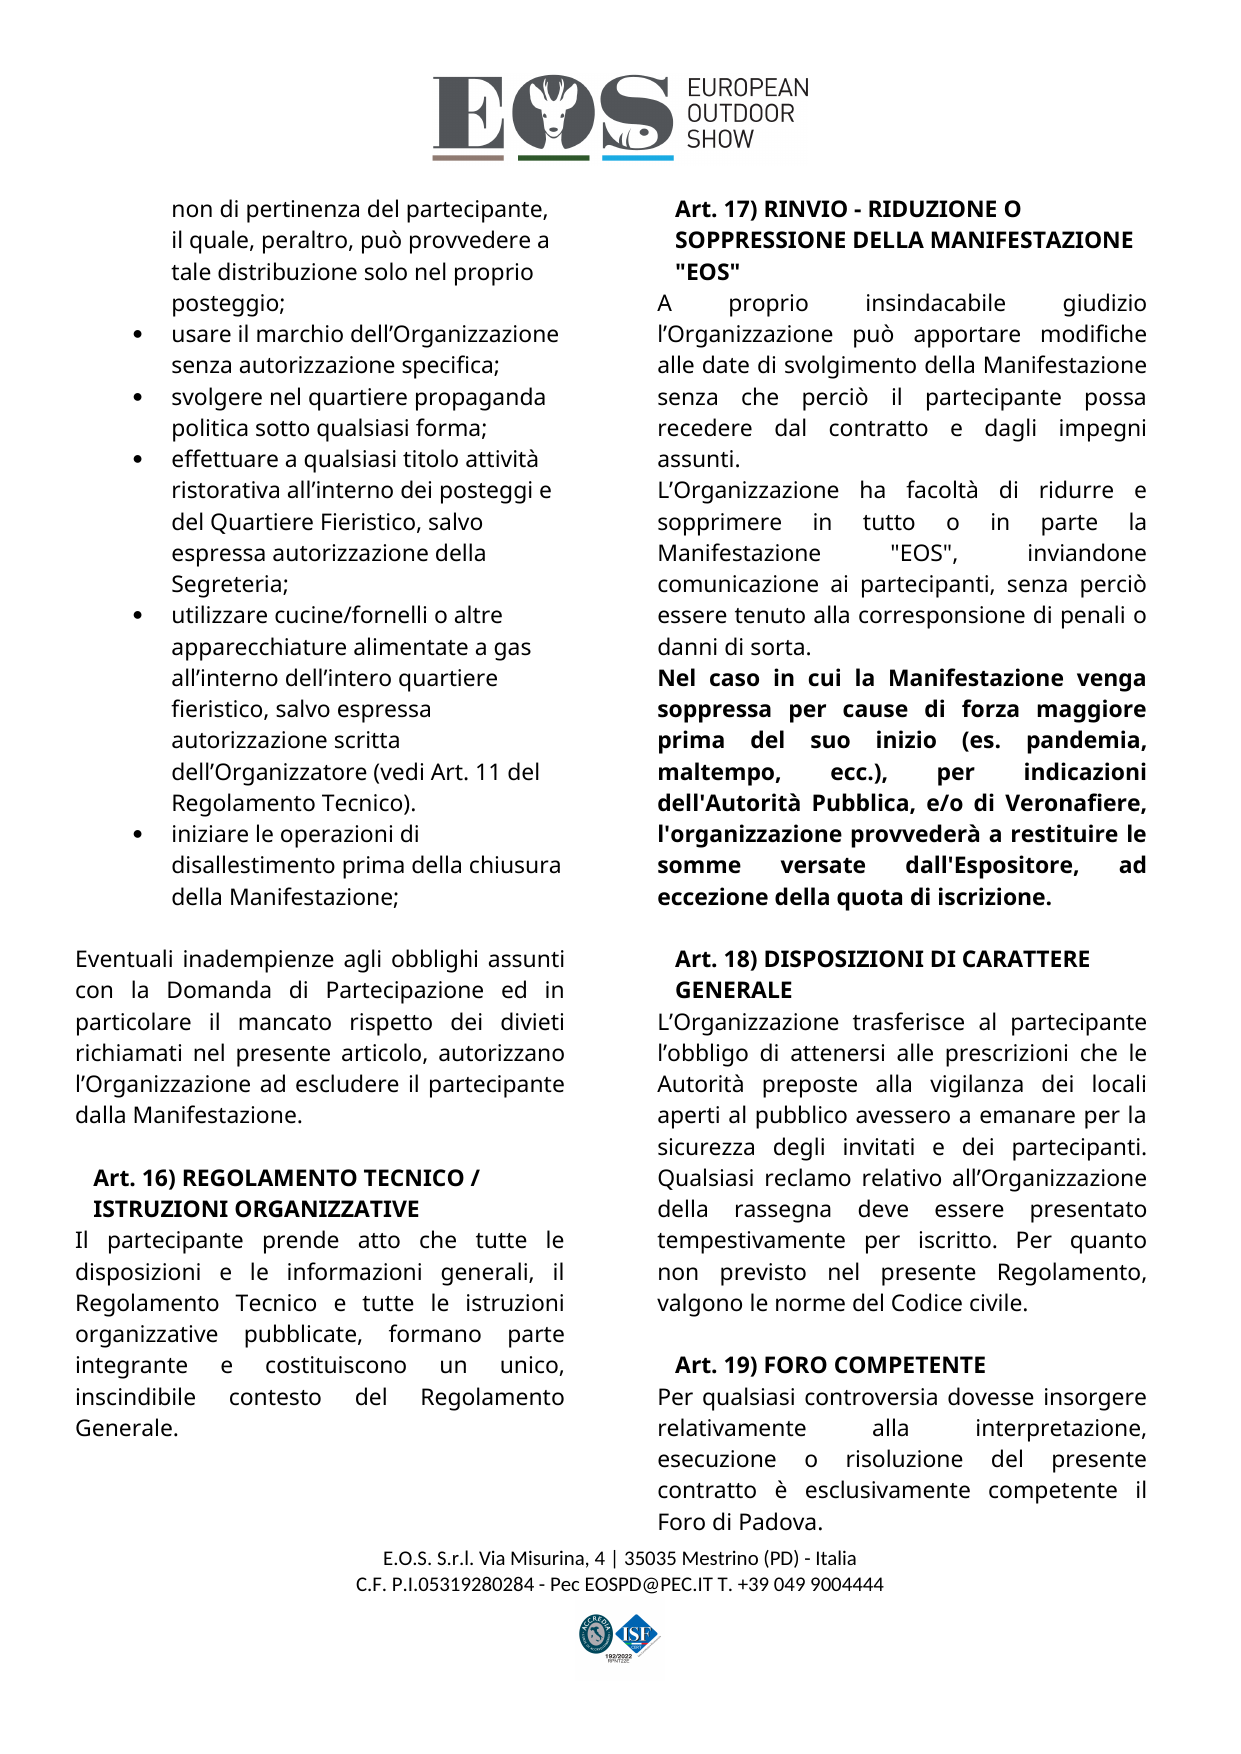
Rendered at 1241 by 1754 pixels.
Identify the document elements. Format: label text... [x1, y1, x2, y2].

text L’Organizzazione ha facoltà di ridurre e sopprimere in tutto o in parte la Manifestazione "EOS", inviandone comunicazione ai partecipanti, senza perciò essere tenuto alla corresponsione di penali o danni di sorta. [657, 474, 1147, 662]
text A proprio insindacabile giudizio l’Organizzazione può apportare modifiche alle date di svolgimento della Manifestazione senza che perciò il partecipante possa recedere dal contratto e dagli impegni assunti. [657, 287, 1147, 474]
picture [574, 1596, 666, 1681]
subtitle Art. 18) DISPOSIZIONI DI CARATTERE GENERALE [675, 943, 1165, 1006]
list iniziare le operazioni di disallestimento prima della chiusura della Manifestazione; [134, 818, 583, 912]
subtitle Art. 17) RINVIO - RIDUZIONE O SOPPRESSIONE DELLA MANIFESTAZIONE "EOS" [675, 193, 1165, 287]
list utilizzare cucine/fornelli o altre apparecchiature alimentate a gas all’interno dell’intero quartiere fieristico, salvo espressa autorizzazione scritta dell’Organizzatore (vedi Art. 11 del Regolamento Tecnico). [134, 599, 565, 818]
subtitle Art. 19) FORO COMPETENTE [675, 1349, 1165, 1381]
text Nel caso in cui la Manifestazione venga soppressa per cause di forza maggiore prima del suo inizio (es. pandemia, maltempo, ecc.), per indicazioni dell'Autorità Pubblica, e/o di Veronafiere, l'organizzazione provvederà a restituire le somme versate dall'Espositore, ad eccezione della quota di iscrizione. [657, 662, 1147, 912]
text Eventuali inadempienze agli obblighi assunti con la Domanda di Partecipazione ed in particolare il mancato rispetto dei divieti richiamati nel presente articolo, autorizzano l’Organizzazione ad escludere il partecipante dalla Manifestazione. [75, 943, 565, 1131]
subtitle Art. 16) REGOLAMENTO TECNICO / ISTRUZIONI ORGANIZZATIVE [93, 1162, 583, 1224]
text L’Organizzazione trasferisce al partecipante l’obbligo di attenersi alle prescrizioni che le Autorità preposte alla vigilanza dei locali aperti al pubblico avessero a emanare per la sicurezza degli invitati e dei partecipanti. Qualsiasi reclamo relativo all’Organizzazione della rassegna deve essere presentato tempestivamente per iscritto. Per quanto non previsto nel presente Regolamento, valgono le norme del Codice civile. [657, 1006, 1147, 1318]
list usare il marchio dell’Organizzazione senza autorizzazione specifica; [134, 318, 583, 381]
text Il partecipante prende atto che tutte le disposizioni e le informazioni generali, il Regolamento Tecnico e tutte le istruzioni organizzative pubblicate, formano parte integrante e costituiscono un unico, inscindibile contesto del Regolamento Generale. [75, 1224, 565, 1443]
list effettuare a qualsiasi titolo attività ristorativa all’interno dei posteggi e del Quartiere Fieristico, salvo espressa autorizzazione della Segreteria; [134, 443, 565, 599]
text Per qualsiasi controversia dovesse insorgere relativamente alla interpretazione, esecuzione o risoluzione del presente contratto è esclusivamente competente il Foro di Padova. [657, 1381, 1147, 1537]
list svolgere nel quartiere propaganda politica sotto qualsiasi forma; [134, 381, 583, 443]
